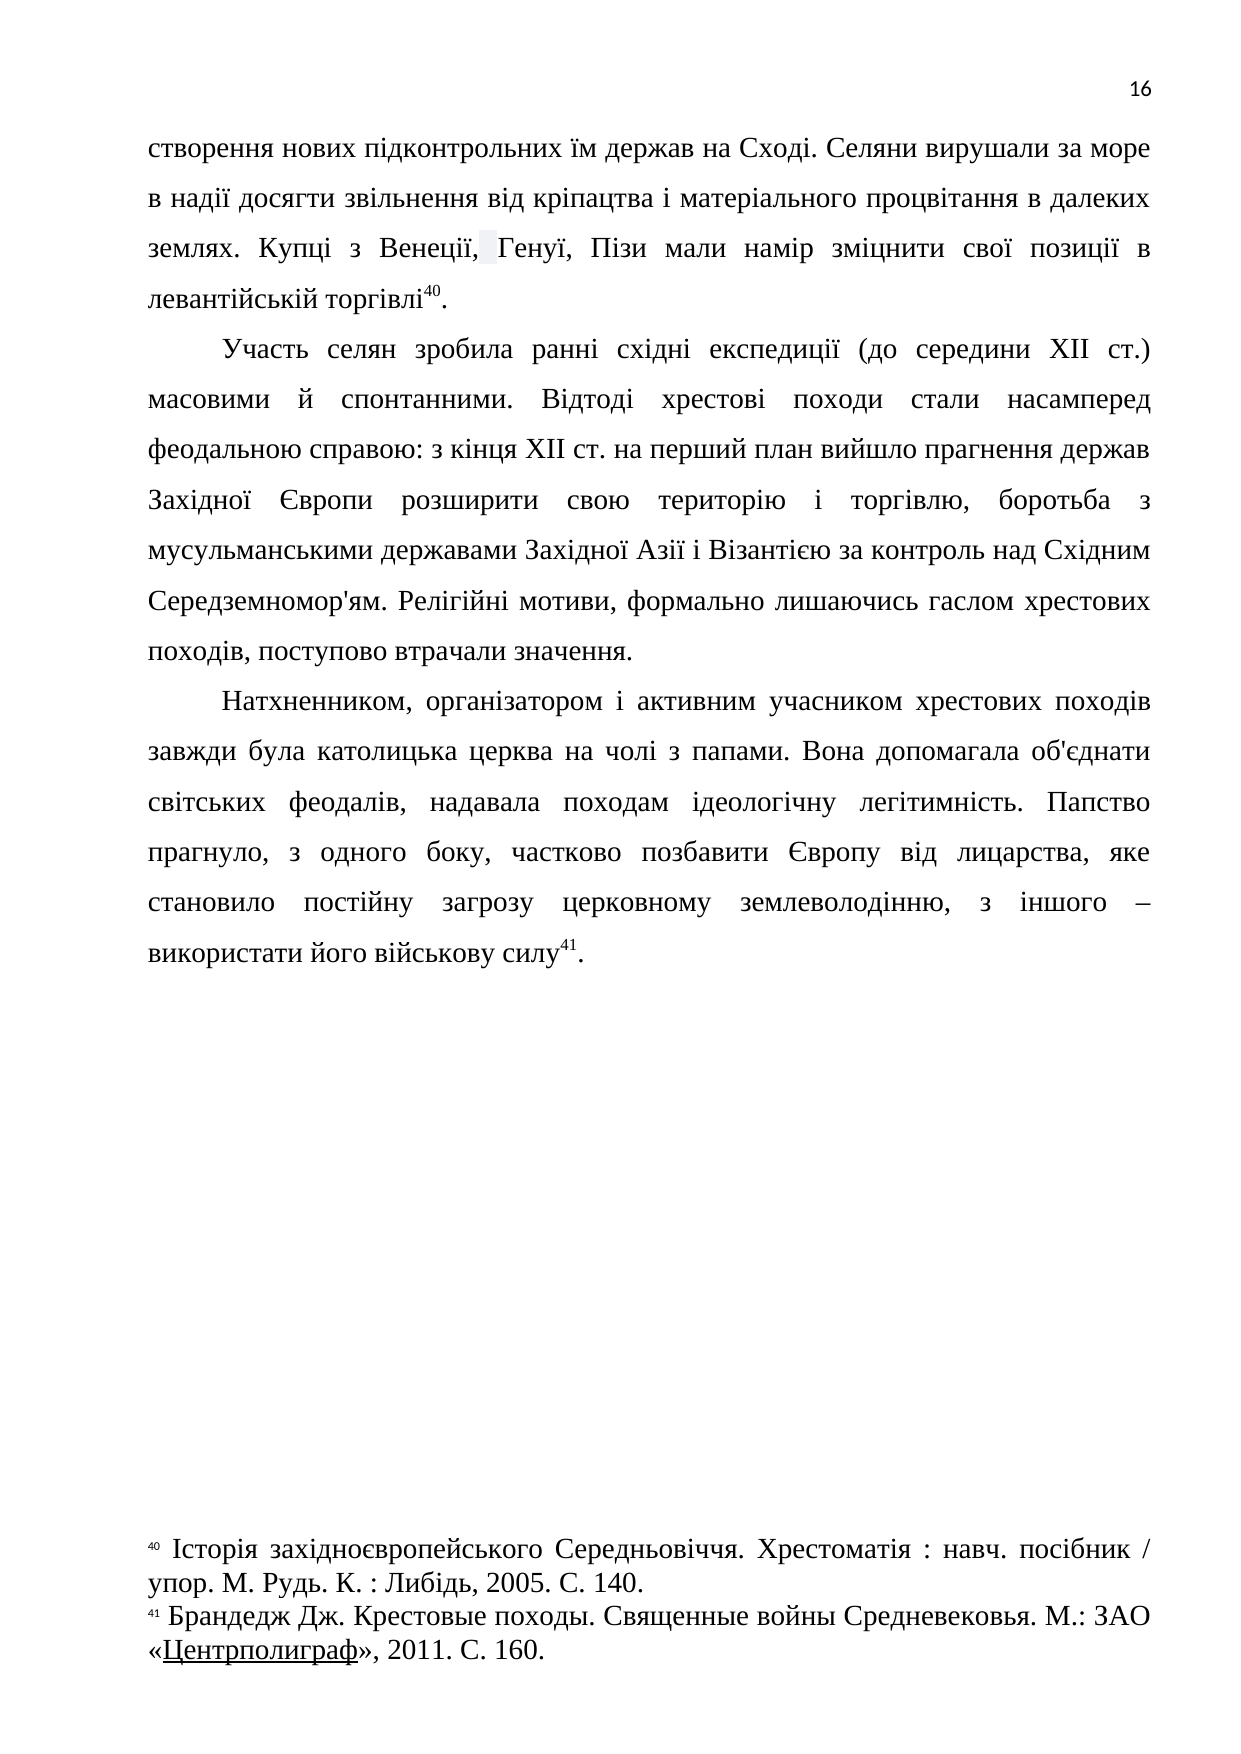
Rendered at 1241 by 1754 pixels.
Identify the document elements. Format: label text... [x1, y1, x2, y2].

text Участь селян зробила ранні східні експедиції (до середини ХІІ ст.) масовими й спонтанними. Відтоді хрестові походи стали насамперед феодальною справою: з кінця ХІІ ст. на перший план вийшло прагнення держав Західної Європи розширити свою територію і торгівлю, боротьба з мусульманськими державами Західної Азії і Візантією за контроль над Східним Середземномор'ям. Релігійні мотиви, формально лишаючись гаслом хрестових походів, поступово втрачали значення. [148, 331, 1152, 666]
text Натхненником, організатором і активним учасником хрестових походів завжди була католицька церква на чолі з папами. Вона допомагала об'єднати світських феодалів, надавала походам ідеологічну легітимність. Папство прагнуло, з одного боку, частково позбавити Європу від лицарства, яке становило постійну загрозу церковному землеволодінню, з іншого – використати його військову силу. [148, 683, 1152, 968]
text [148, 130, 1152, 314]
